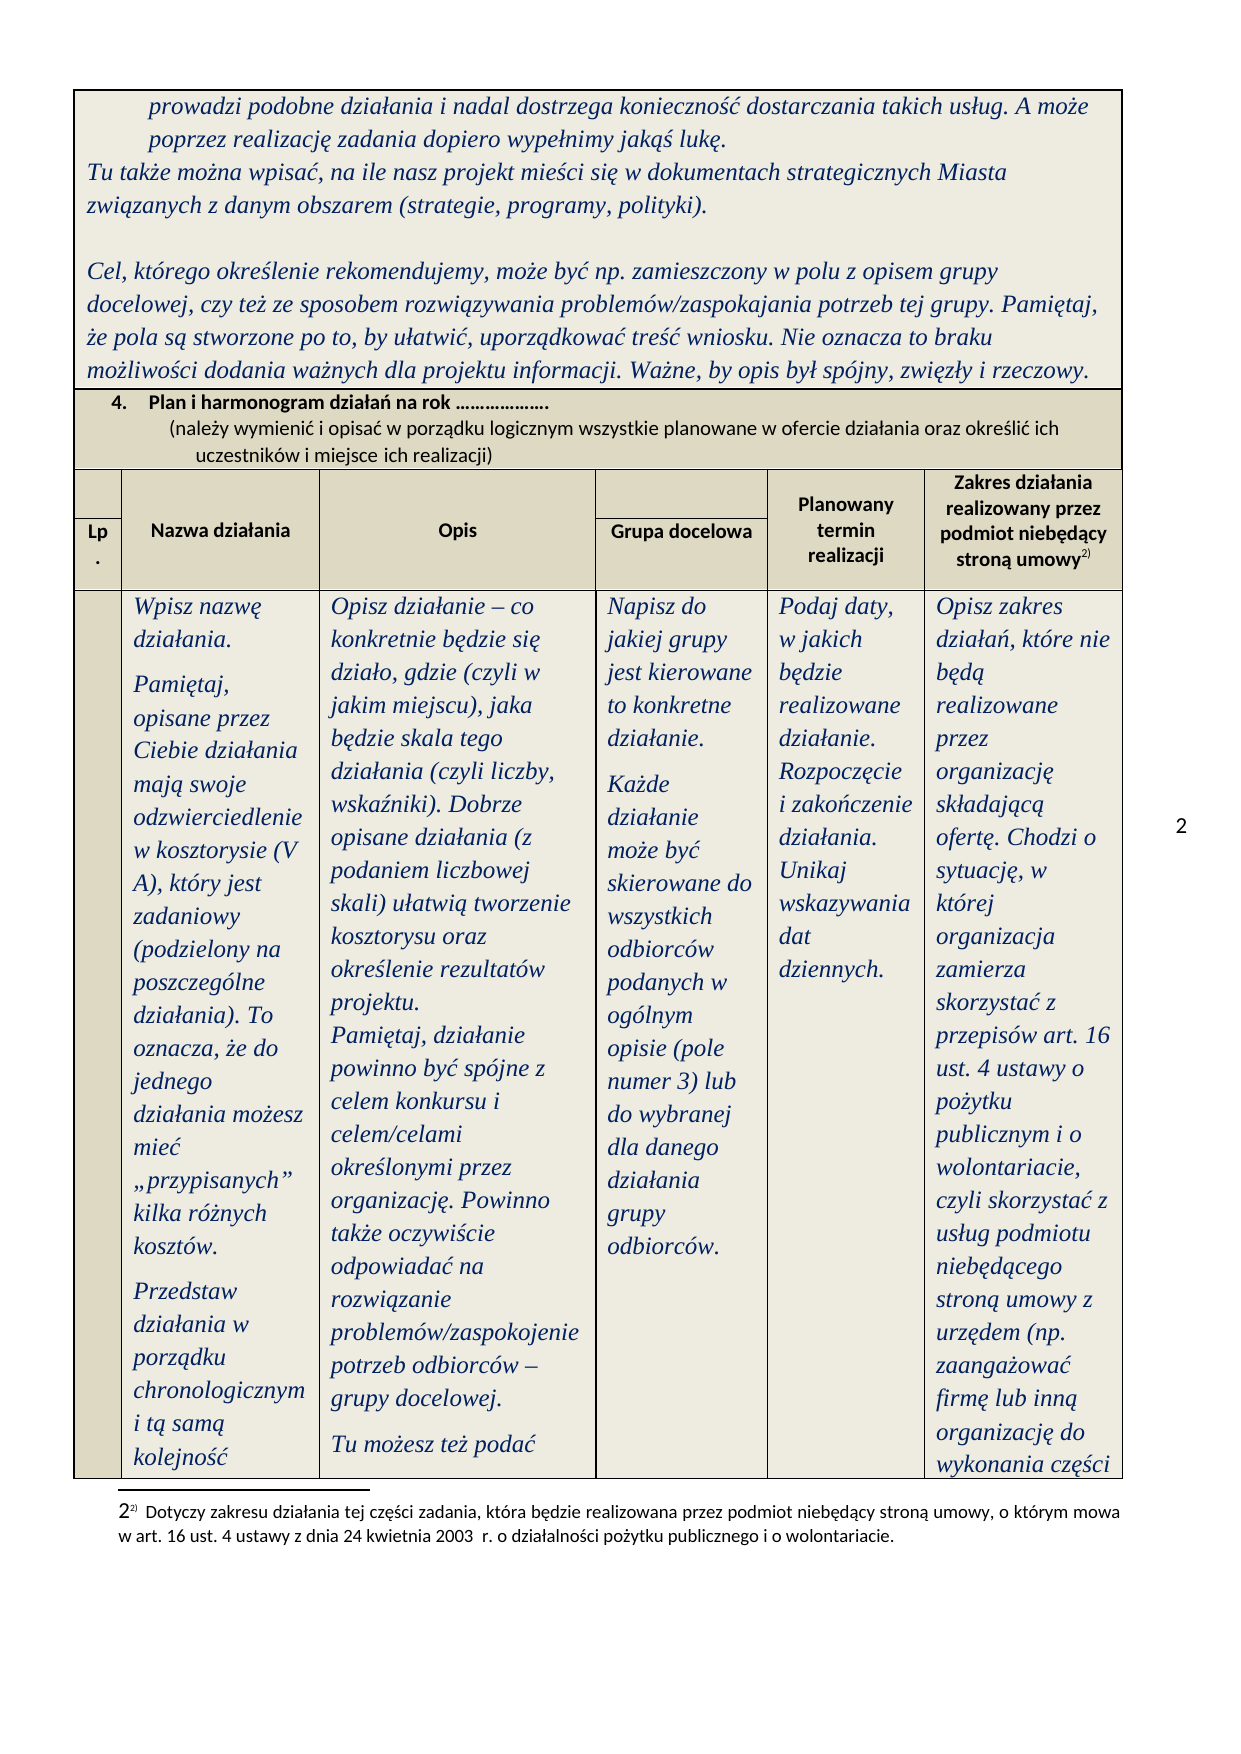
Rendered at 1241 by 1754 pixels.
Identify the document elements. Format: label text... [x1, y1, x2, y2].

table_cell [768, 591, 924, 1478]
table_cell Zakres działania realizowany przez podmiot niebędący stroną umowy) [925, 470, 1122, 589]
table_cell Opis [320, 470, 595, 589]
table_cell [75, 591, 121, 1478]
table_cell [925, 591, 1122, 1478]
table_cell Nazwa działania [122, 470, 319, 589]
table_cell Plan i harmonogram działań na rok ………………. (należy wymienić i opisać w porządku logicznym wszystkie planowane w ofercie działania oraz określić ich uczestników i miejsce ich realizacji) [75, 390, 1121, 468]
table_cell Grupa docelowa [596, 519, 767, 589]
table_cell [596, 470, 767, 518]
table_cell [597, 591, 767, 1478]
table_cell [75, 470, 121, 518]
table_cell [75, 91, 1121, 387]
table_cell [122, 591, 319, 1478]
table_cell Lp. [75, 519, 121, 589]
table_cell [320, 591, 595, 1478]
table_cell Planowany termin realizacji [768, 470, 924, 589]
